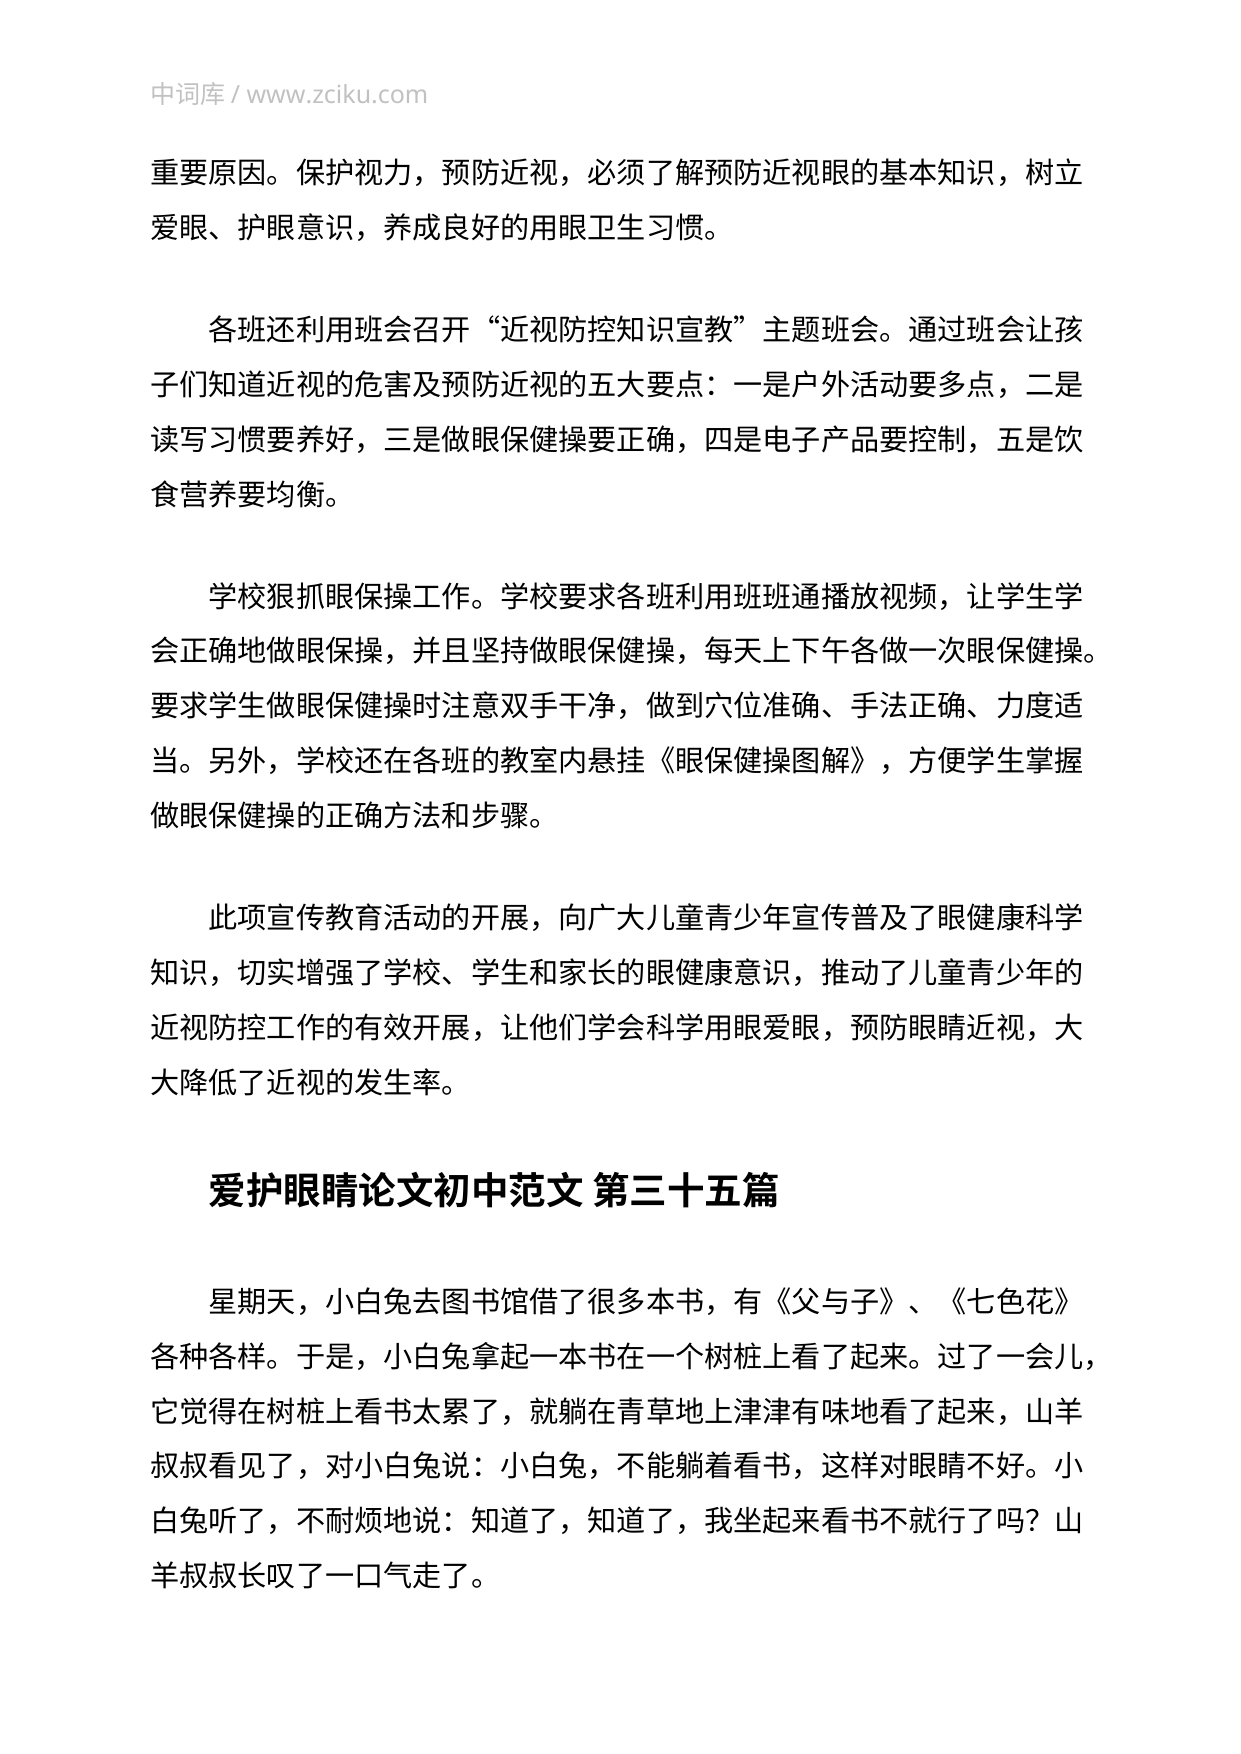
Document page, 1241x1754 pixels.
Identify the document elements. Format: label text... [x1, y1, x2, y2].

text 爱护眼睛论文初中范文 第三十五篇 [150, 1161, 1090, 1215]
text 此项宣传教育活动的开展，向广大儿童青少年宣传普及了眼健康科学知识，切实增强了学校、学生和家长的眼健康意识，推动了儿童青少年的近视防控工作的有效开展，让他们学会科学用眼爱眼，预防眼睛近视，大大降低了近视的发生率。 [150, 894, 1090, 1101]
text 各班还利用班会召开“近视防控知识宣教”主题班会。通过班会让孩子们知道近视的危害及预防近视的五大要点：一是户外活动要多点，二是读写习惯要养好，三是做眼保健操要正确，四是电子产品要控制，五是饮食营养要均衡。 [150, 307, 1090, 514]
text 星期天，小白兔去图书馆借了很多本书，有《父与子》、《七色花》各种各样。于是，小白兔拿起一本书在一个树桩上看了起来。过了一会儿，它觉得在树桩上看书太累了，就躺在青草地上津津有味地看了起来，山羊叔叔看见了，对小白兔说：小白兔，不能躺着看书，这样对眼睛不好。小白兔听了，不耐烦地说：知道了，知道了，我坐起来看书不就行了吗？山羊叔叔长叹了一口气走了。 [150, 1278, 1090, 1595]
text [150, 150, 1090, 247]
text 学校狠抓眼保操工作。学校要求各班利用班班通播放视频，让学生学会正确地做眼保操，并且坚持做眼保健操，每天上下午各做一次眼保健操。要求学生做眼保健操时注意双手干净，做到穴位准确、手法正确、力度适当。另外，学校还在各班的教室内悬挂《眼保健操图解》，方便学生掌握做眼保健操的正确方法和步骤。 [150, 573, 1090, 835]
